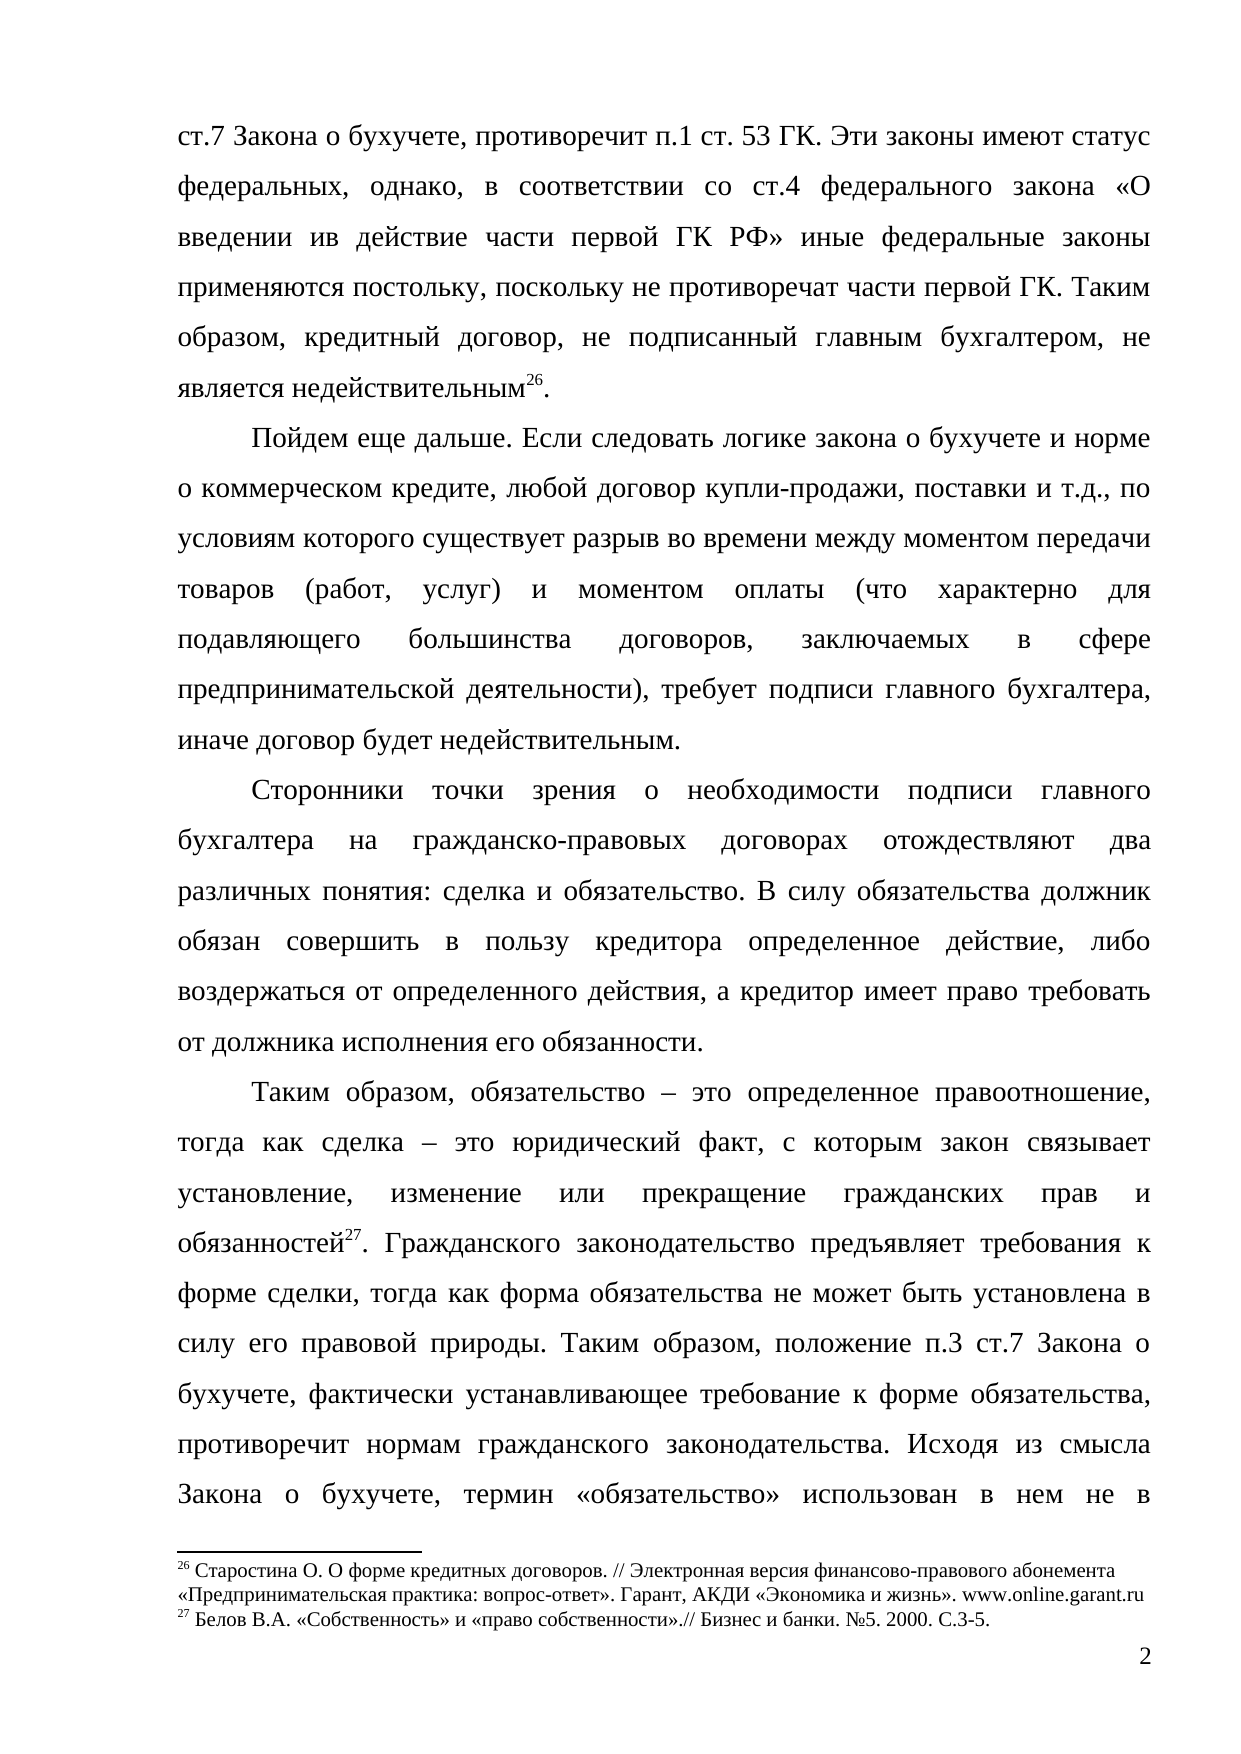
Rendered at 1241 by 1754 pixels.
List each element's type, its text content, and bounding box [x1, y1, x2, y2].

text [177, 1074, 1152, 1510]
text Пойдем еще дальше. Если следовать логике закона о бухучете и норме о коммерческом кредите, любой договор купли-продажи, поставки и т.д., по условиям которого существует разрыв во времени между моментом передачи товаров (работ, услуг) и моментом оплаты (что характерно для подавляющего большинства договоров, заключаемых в сфере предпринимательской деятельности), требует подписи главного бухгалтера, иначе договор будет недействительным. [177, 420, 1152, 755]
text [177, 118, 1152, 403]
text Сторонники точки зрения о необходимости подписи главного бухгалтера на гражданско-правовых договорах отождествляют два различных понятия: сделка и обязательство. В силу обязательства должник обязан совершить в пользу кредитора определенное действие, либо воздержаться от определенного действия, а кредитор имеет право требовать от должника исполнения его обязанности. [177, 772, 1152, 1057]
